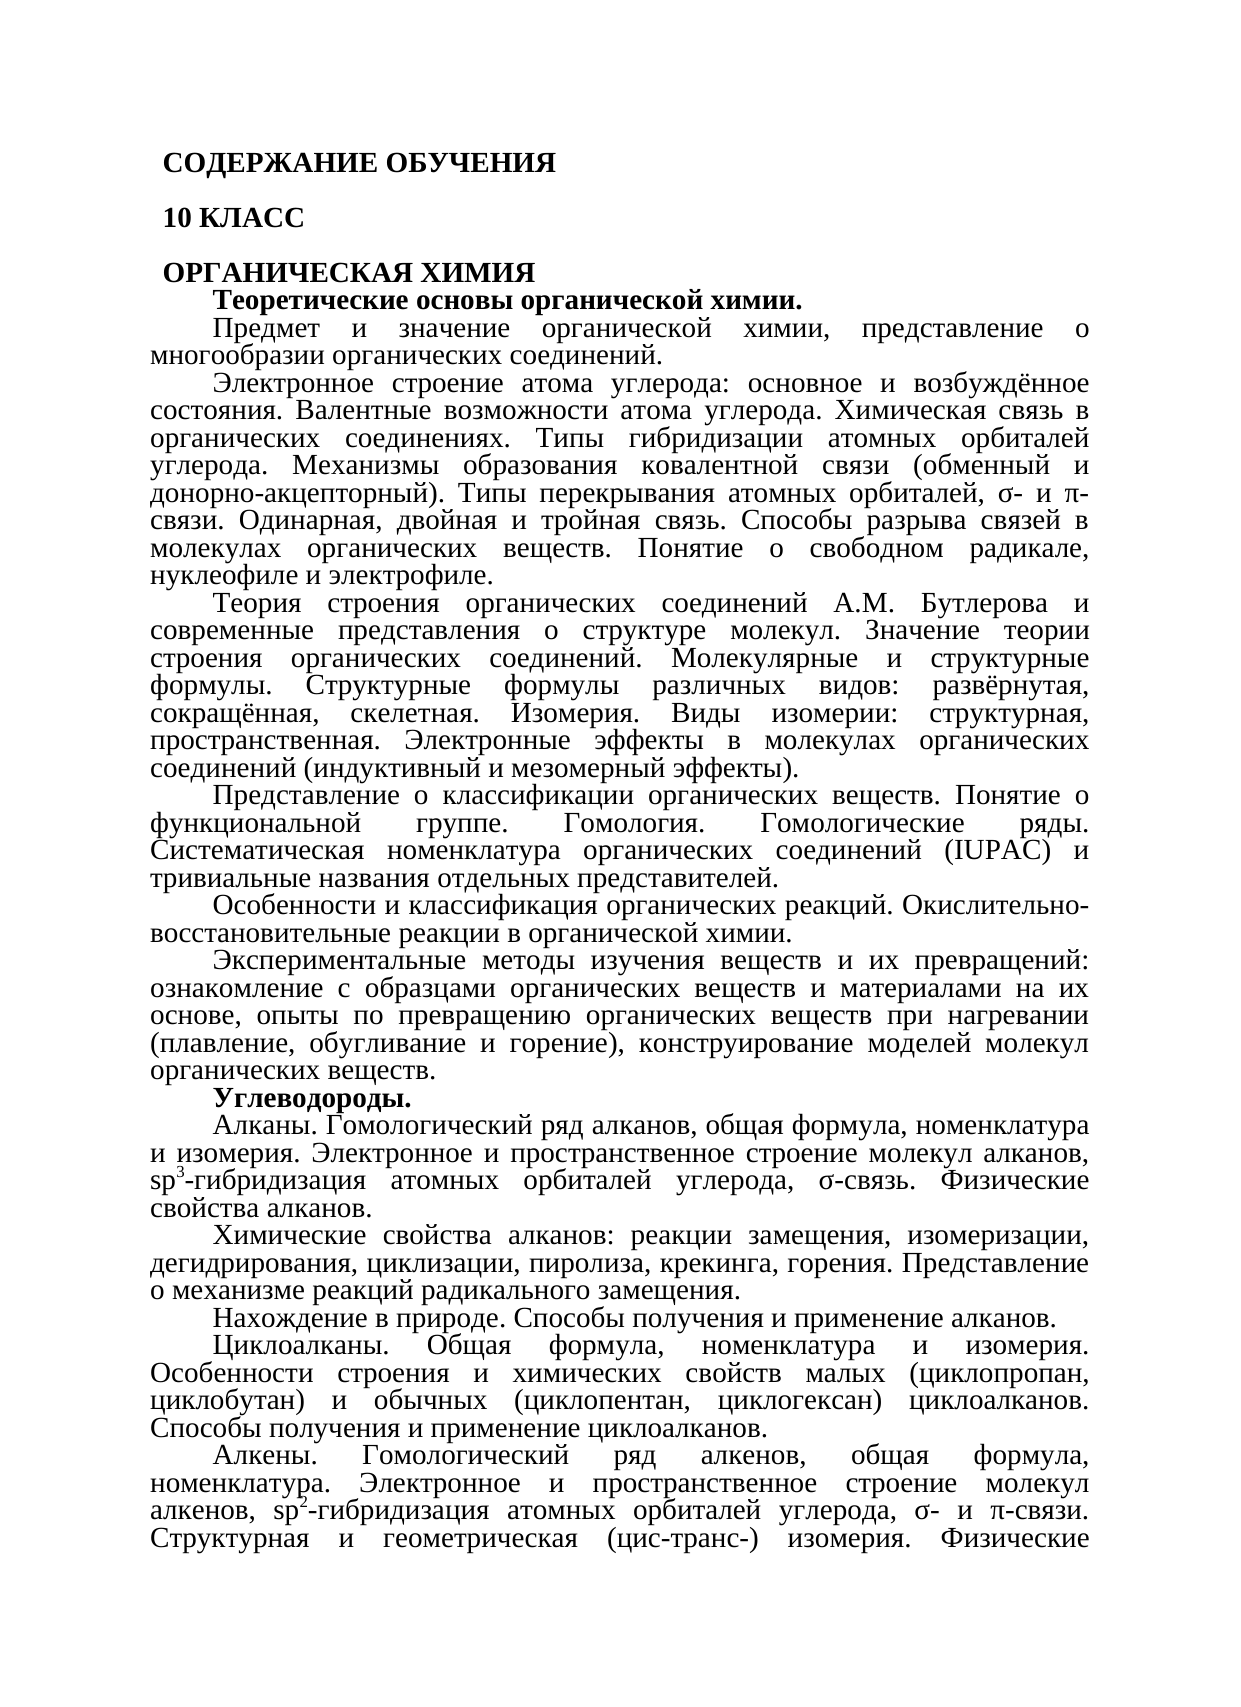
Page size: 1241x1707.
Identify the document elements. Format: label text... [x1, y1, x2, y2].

text Теория строения органических соединений А.М. Бутлерова и современные представления о структуре молекул. Значение теории строения органических соединений. Молекулярные и структурные формулы. Структурные формулы различных видов: развёрнутая, сокращённая, скелетная. Изомерия. Виды изомерии: структурная, пространственная. Электронные эффекты в молекулах органических соединений (индуктивный и мезомерный эффекты). [150, 590, 1090, 782]
text Нахождение в природе. Способы получения и применение алканов. [150, 1305, 1090, 1332]
text СОДЕРЖАНИЕ ОБУЧЕНИЯ [162, 150, 1090, 177]
text ОРГАНИЧЕСКАЯ ХИМИЯ [162, 260, 1090, 287]
text Циклоалканы. Общая формула, номенклатура и изомерия. Особенности строения и химических свойств малых (циклопропан, циклобутан) и обычных (циклопентан, циклогексан) циклоалканов. Способы получения и применение циклоалканов. [150, 1332, 1090, 1442]
text 10 КЛАСС [162, 205, 1090, 232]
text Предмет и значение органической химии, представление о многообразии органических соединений. [150, 315, 1090, 370]
text Углеводороды. [150, 1085, 1090, 1112]
text Химические свойства алканов: реакции замещения, изомеризации, дегидрирования, циклизации, пиролиза, крекинга, горения. Представление о механизме реакций радикального замещения. [150, 1222, 1090, 1305]
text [150, 1442, 1090, 1552]
text Электронное строение атома углерода: основное и возбуждённое состояния. Валентные возможности атома углерода. Химическая связь в органических соединениях. Типы гибридизации атомных орбиталей углерода. Механизмы образования ковалентной связи (обменный и донорно-акцепторный). Типы перекрывания атомных орбиталей, σ- и π-связи. Одинарная, двойная и тройная связь. Способы разрыва связей в молекулах органических веществ. Понятие о свободном радикале, нуклеофиле и электрофиле. [150, 370, 1090, 590]
text Алканы. Гомологический ряд алканов, общая формула, номенклатура и изомерия. Электронное и пространственное строение молекул алканов, sp3-гибридизация атомных орбиталей углерода, σ-связь. Физические свойства алканов. [150, 1112, 1090, 1222]
text Теоретические основы органической химии. [150, 287, 1090, 315]
text Представление о классификации органических веществ. Понятие о функциональной группе. Гомология. Гомологические ряды. Систематическая номенклатура органических соединений (IUPAC) и тривиальные названия отдельных представителей. [150, 782, 1090, 892]
text Особенности и классификация органических реакций. Окислительно-восстановительные реакции в органической химии. [150, 892, 1090, 947]
text Экспериментальные методы изучения веществ и их превращений: ознакомление с образцами органических веществ и материалами на их основе, опыты по превращению органических веществ при нагревании (плавление, обугливание и горение), конструирование моделей молекул органических веществ. [150, 947, 1090, 1085]
